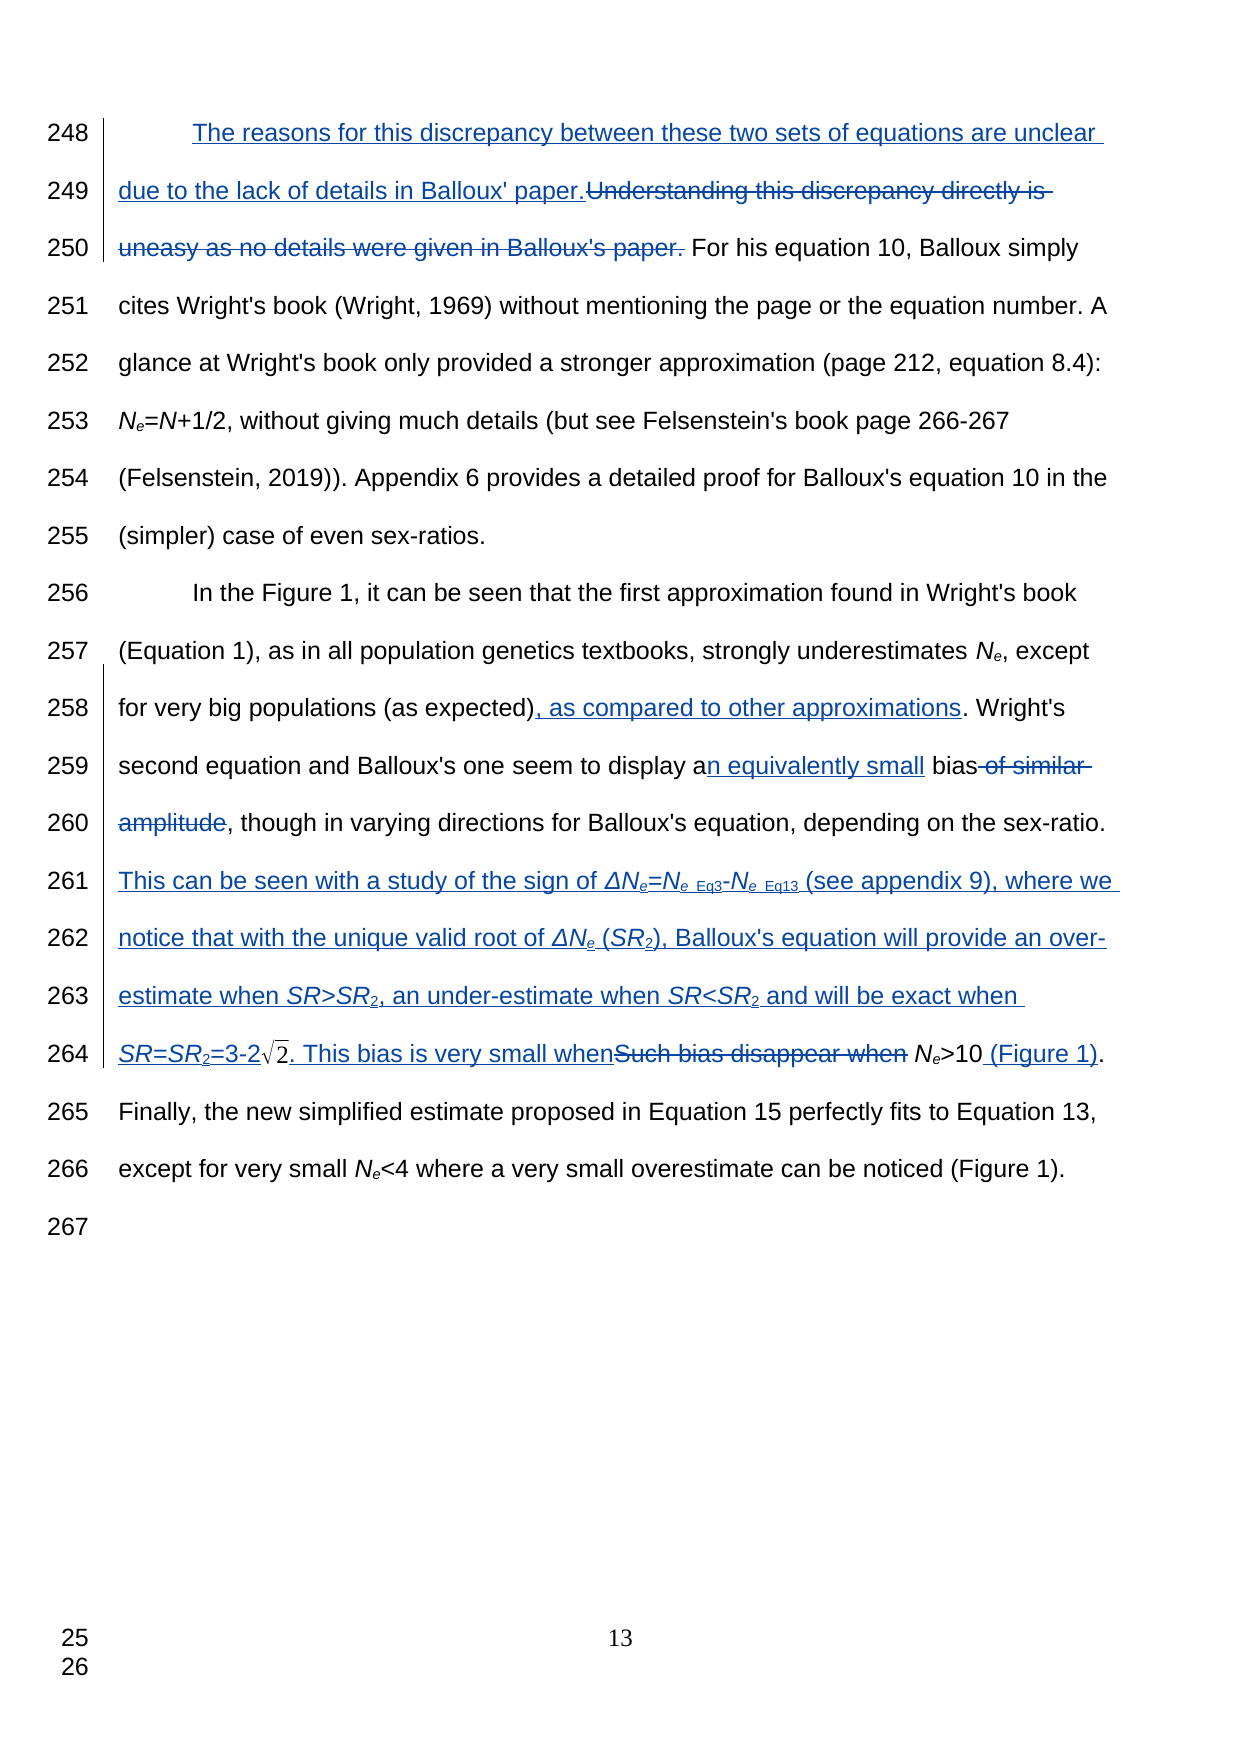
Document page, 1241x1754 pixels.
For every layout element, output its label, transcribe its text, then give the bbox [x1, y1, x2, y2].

text In the Figure 1, it can be seen that the first approximation found in Wright's book (Equation 1), as in all population genetics textbooks, strongly underestimates Ne, except for very big populations (as expected). Wright's second equation and Balloux's one seem to display a bias, though in varying directions for Balloux's equation, depending on the sex-ratio. Ne>10. Finally, the new simplified estimate proposed in Equation 15 perfectly fits to Equation 13, except for very small Ne<4 where a very small overestimate can be noticed (Figure 1). [118, 578, 1122, 1183]
text For his equation 10, Balloux simply cites Wright's book (Wright, 1969) without mentioning the page or the equation number. A glance at Wright's book only provided a stronger approximation (page 212, equation 8.4): Ne=N+1/2, without giving much details (but see Felsenstein's book page 266-267 (Felsenstein, 2019)). Appendix 6 provides a detailed proof for Balloux's equation 10 in the (simpler) case of even sex-ratios. [118, 118, 1122, 549]
